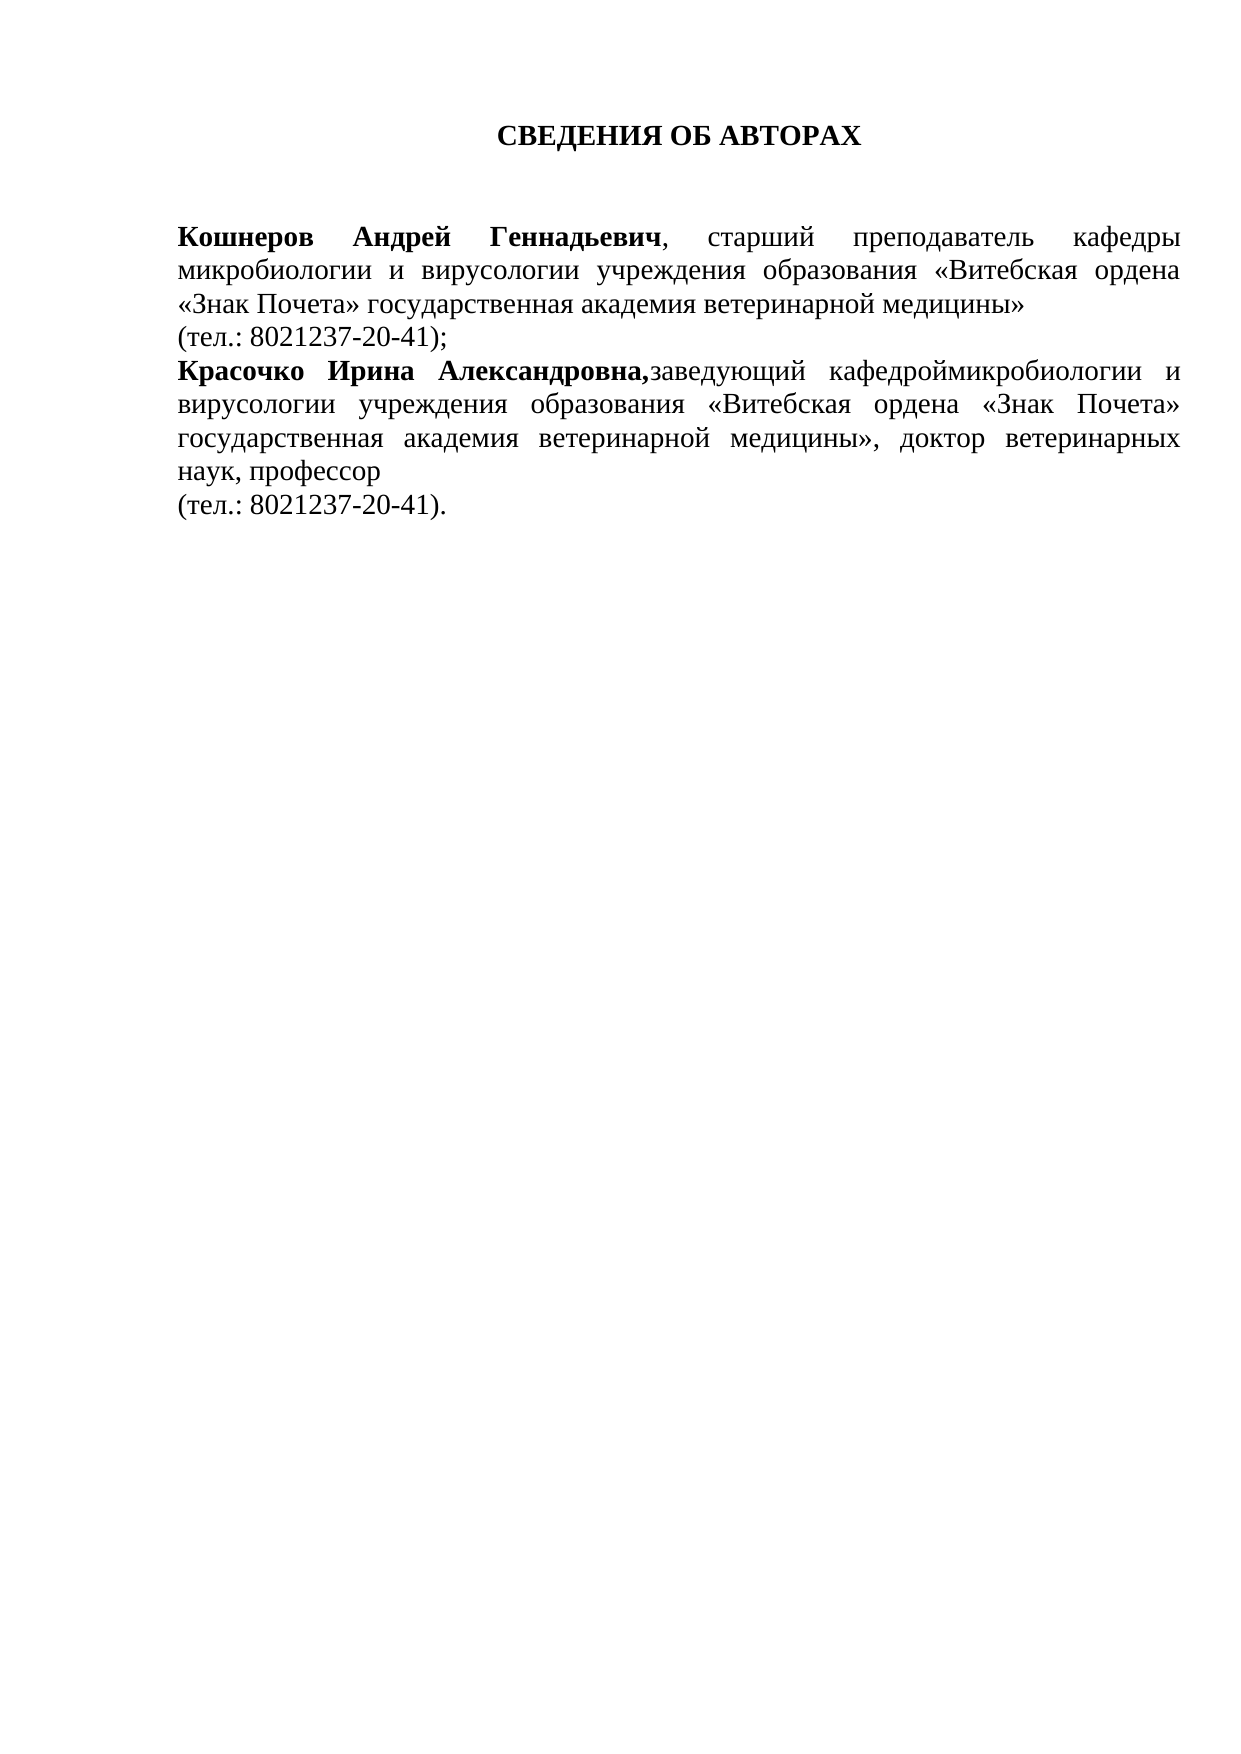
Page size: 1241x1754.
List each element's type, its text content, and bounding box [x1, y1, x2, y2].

text СВЕДЕНИЯ ОБ АВТОРАХ [177, 118, 1181, 152]
text (тел.: 8021237-20-41). [177, 487, 1181, 521]
text Кошнеров Андрей Геннадьевич, старший преподаватель кафедры микробиологии и вирусологии учреждения образования «Витебская ордена «Знак Почета» государственная академия ветеринарной медицины» [177, 219, 1181, 319]
text Красочко Ирина Александровна,заведующий кафедроймикробиологии и вирусологии учреждения образования «Витебская ордена «Знак Почета» государственная академия ветеринарной медицины», доктор ветеринарных наук, профессор [177, 353, 1181, 487]
text (тел.: 8021237-20-41); [177, 319, 1181, 353]
